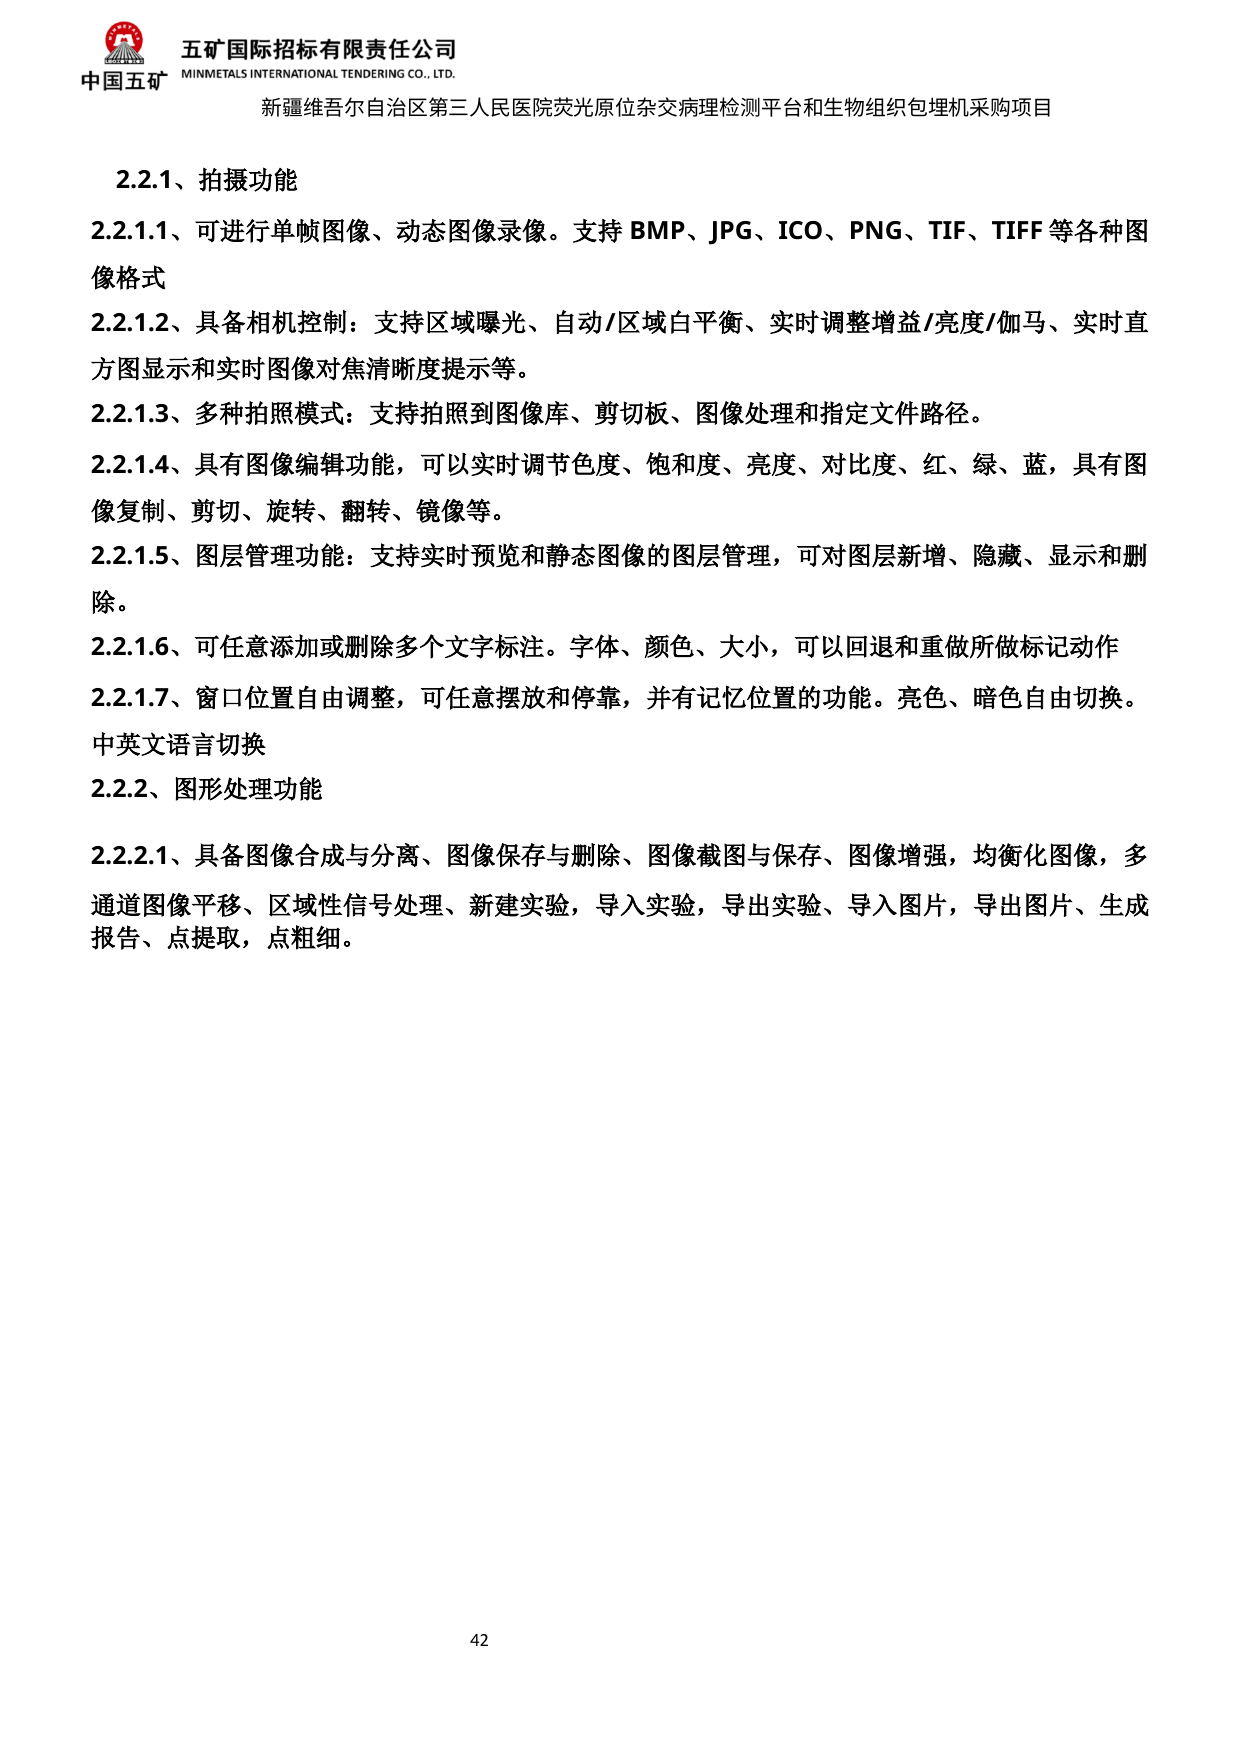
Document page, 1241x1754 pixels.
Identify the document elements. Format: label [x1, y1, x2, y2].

picture [79, 19, 457, 92]
table_header [79, 162, 1161, 952]
